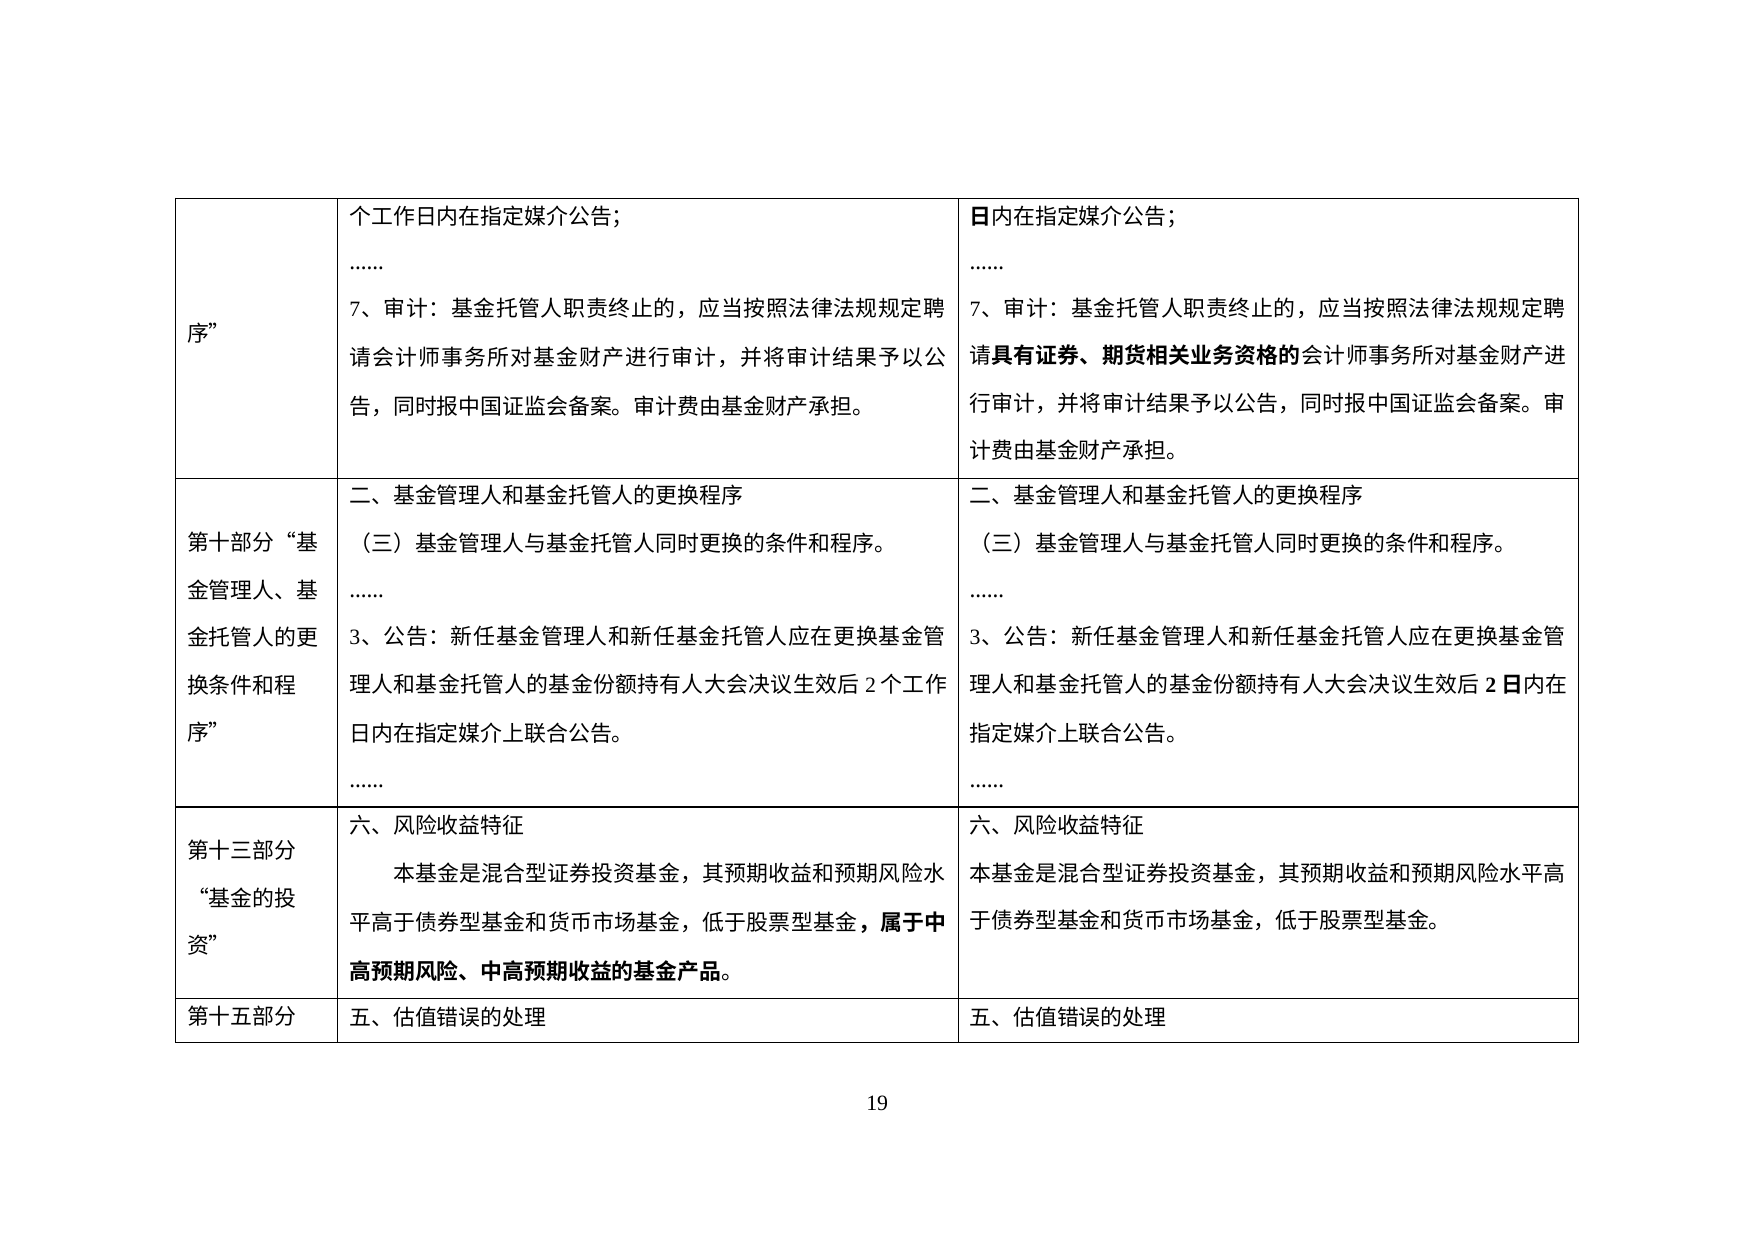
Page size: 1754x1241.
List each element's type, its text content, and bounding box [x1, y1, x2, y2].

table_cell 第十三部分“基金的投资” [176, 808, 337, 998]
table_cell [338, 199, 958, 477]
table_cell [176, 199, 337, 477]
table_cell 二、基金管理人和基金托管人的更换程序 （三）基金管理人与基金托管人同时更换的条件和程序。 …… 3、公告：新任基金管理人和新任基金托管人应在更换基金管理人和基金托管人的基金份额持有人大会决议生效后2日内在指定媒介上联合公告。 …… [959, 479, 1578, 806]
table_cell 六、风险收益特征 本基金是混合型证券投资基金，其预期收益和预期风险水平高于债券型基金和货币市场基金，低于股票型基金。 [959, 808, 1578, 998]
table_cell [959, 199, 1578, 477]
table_cell 第十部分“基金管理人、基金托管人的更换条件和程序” [176, 479, 337, 806]
table_cell 二、基金管理人和基金托管人的更换程序 （三）基金管理人与基金托管人同时更换的条件和程序。 …… 3、公告：新任基金管理人和新任基金托管人应在更换基金管理人和基金托管人的基金份额持有人大会决议生效后2个工作日内在指定媒介上联合公告。 …… [338, 479, 958, 806]
table_cell 六、风险收益特征 本基金是混合型证券投资基金，其预期收益和预期风险水平高于债券型基金和货币市场基金，低于股票型基金，属于中高预期风险、中高预期收益的基金产品。 [338, 808, 958, 998]
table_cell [959, 999, 1578, 1042]
table_cell 第十五部分“基金资产估值” [176, 999, 337, 1042]
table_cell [338, 999, 958, 1042]
